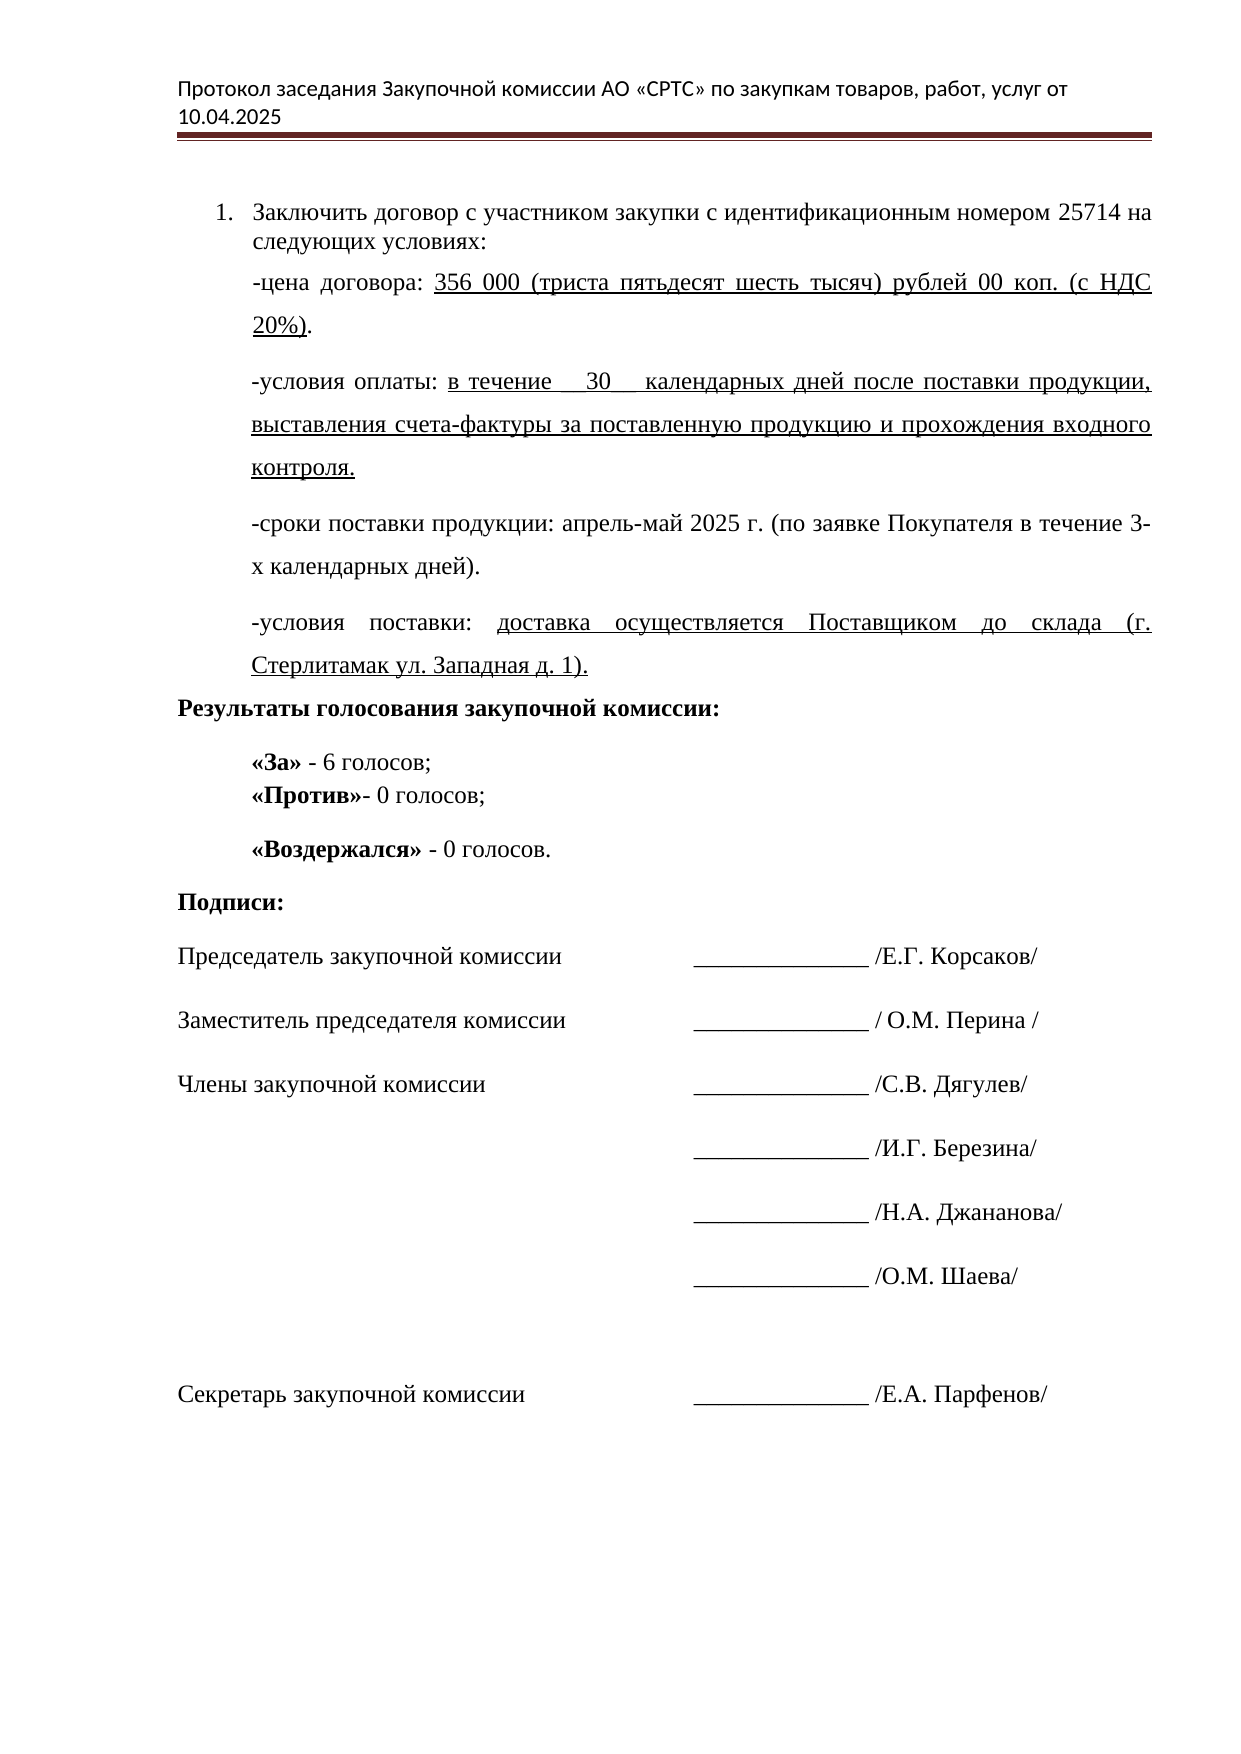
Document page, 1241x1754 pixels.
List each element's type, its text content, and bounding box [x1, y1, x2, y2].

text Подписи: [177, 887, 1152, 916]
text Члены закупочной комиссии ______________ /С.В. Дягулев/ [177, 1069, 1152, 1098]
text -условия поставки: доставка осуществляется Поставщиком до склада (г. Стерлитамак ул. Западная д. 1). [251, 607, 1152, 678]
list «За» - 6 голосов; [177, 747, 1152, 776]
text -цена договора: 356 000 (триста пятьдесят шесть тысяч) рублей 00 коп. (с НДС 20%). [252, 267, 1152, 339]
text Председатель закупочной комиссии ______________ /Е.Г. Корсаков/ [177, 941, 1152, 970]
text ______________ /И.Г. Березина/ [177, 1133, 1152, 1162]
text -сроки поставки продукции: апрель-май 2025 г. (по заявке Покупателя в течение 3-х календарных дней). [251, 508, 1152, 580]
text -условия оплаты: в течение __30__ календарных дней после поставки продукции, выставления счета-фактуры за поставленную продукцию и прохождения входного контроля. [251, 436, 1152, 481]
text «Воздержался» - 0 голосов. [251, 834, 1152, 862]
list Заключить договор с участником закупки с идентификационным номером 25714 на следующих условиях: [215, 197, 1152, 255]
text ______________ /Н.А. Джананова/ [177, 1197, 1152, 1226]
list «Против»- 0 голосов; [177, 780, 1152, 808]
text Заместитель председателя комиссии ______________ / О.М. Перина / [177, 1005, 1152, 1034]
text -условия оплаты: в течение __30__ календарных дней после поставки продукции, выставления счета-фактуры за поставленную продукцию и прохождения входного контроля. [251, 366, 1152, 434]
text Секретарь закупочной комиссии ______________ /Е.А. Парфенов/ [177, 1379, 1152, 1408]
text Результаты голосования закупочной комиссии: [177, 693, 1152, 722]
text ______________ /О.М. Шаева/ [177, 1261, 1152, 1290]
